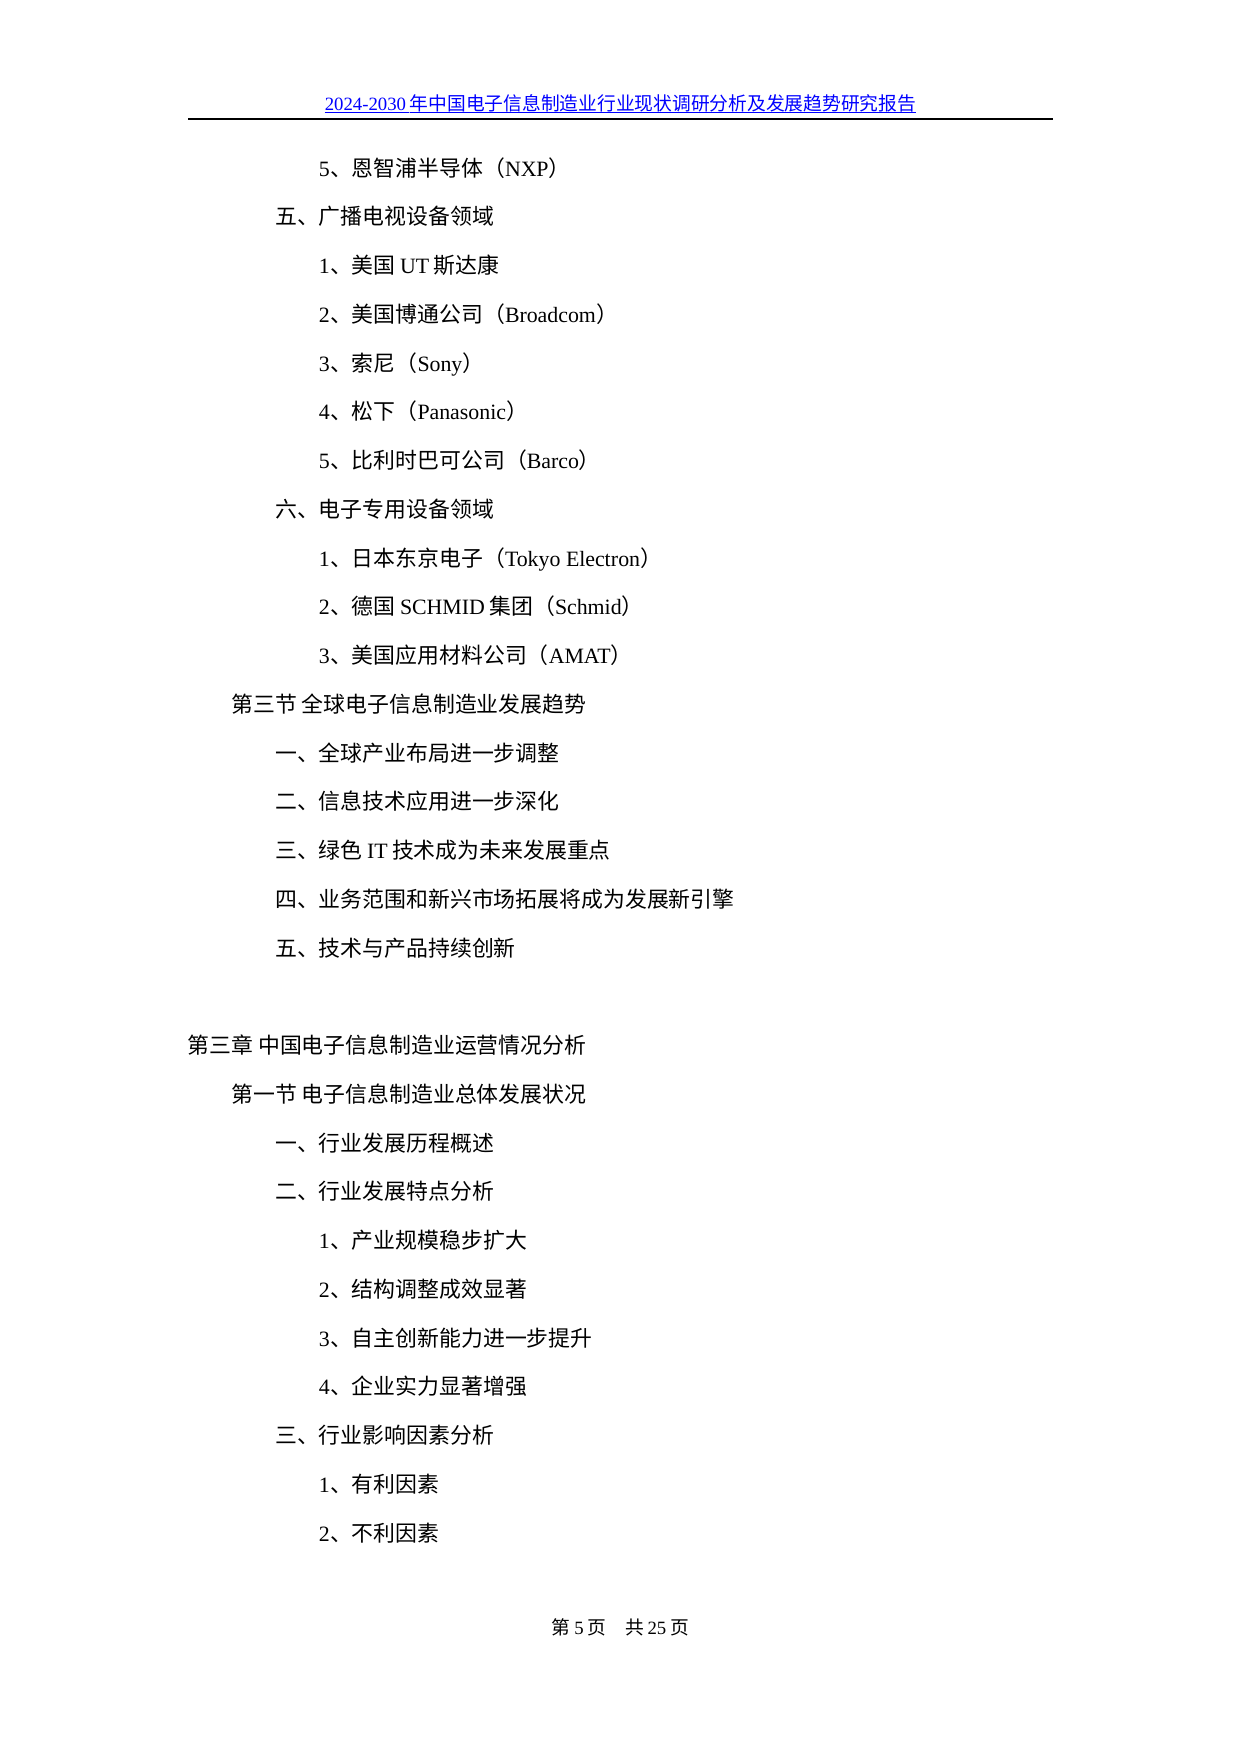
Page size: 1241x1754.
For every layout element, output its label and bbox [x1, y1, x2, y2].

text [187, 150, 1053, 1548]
